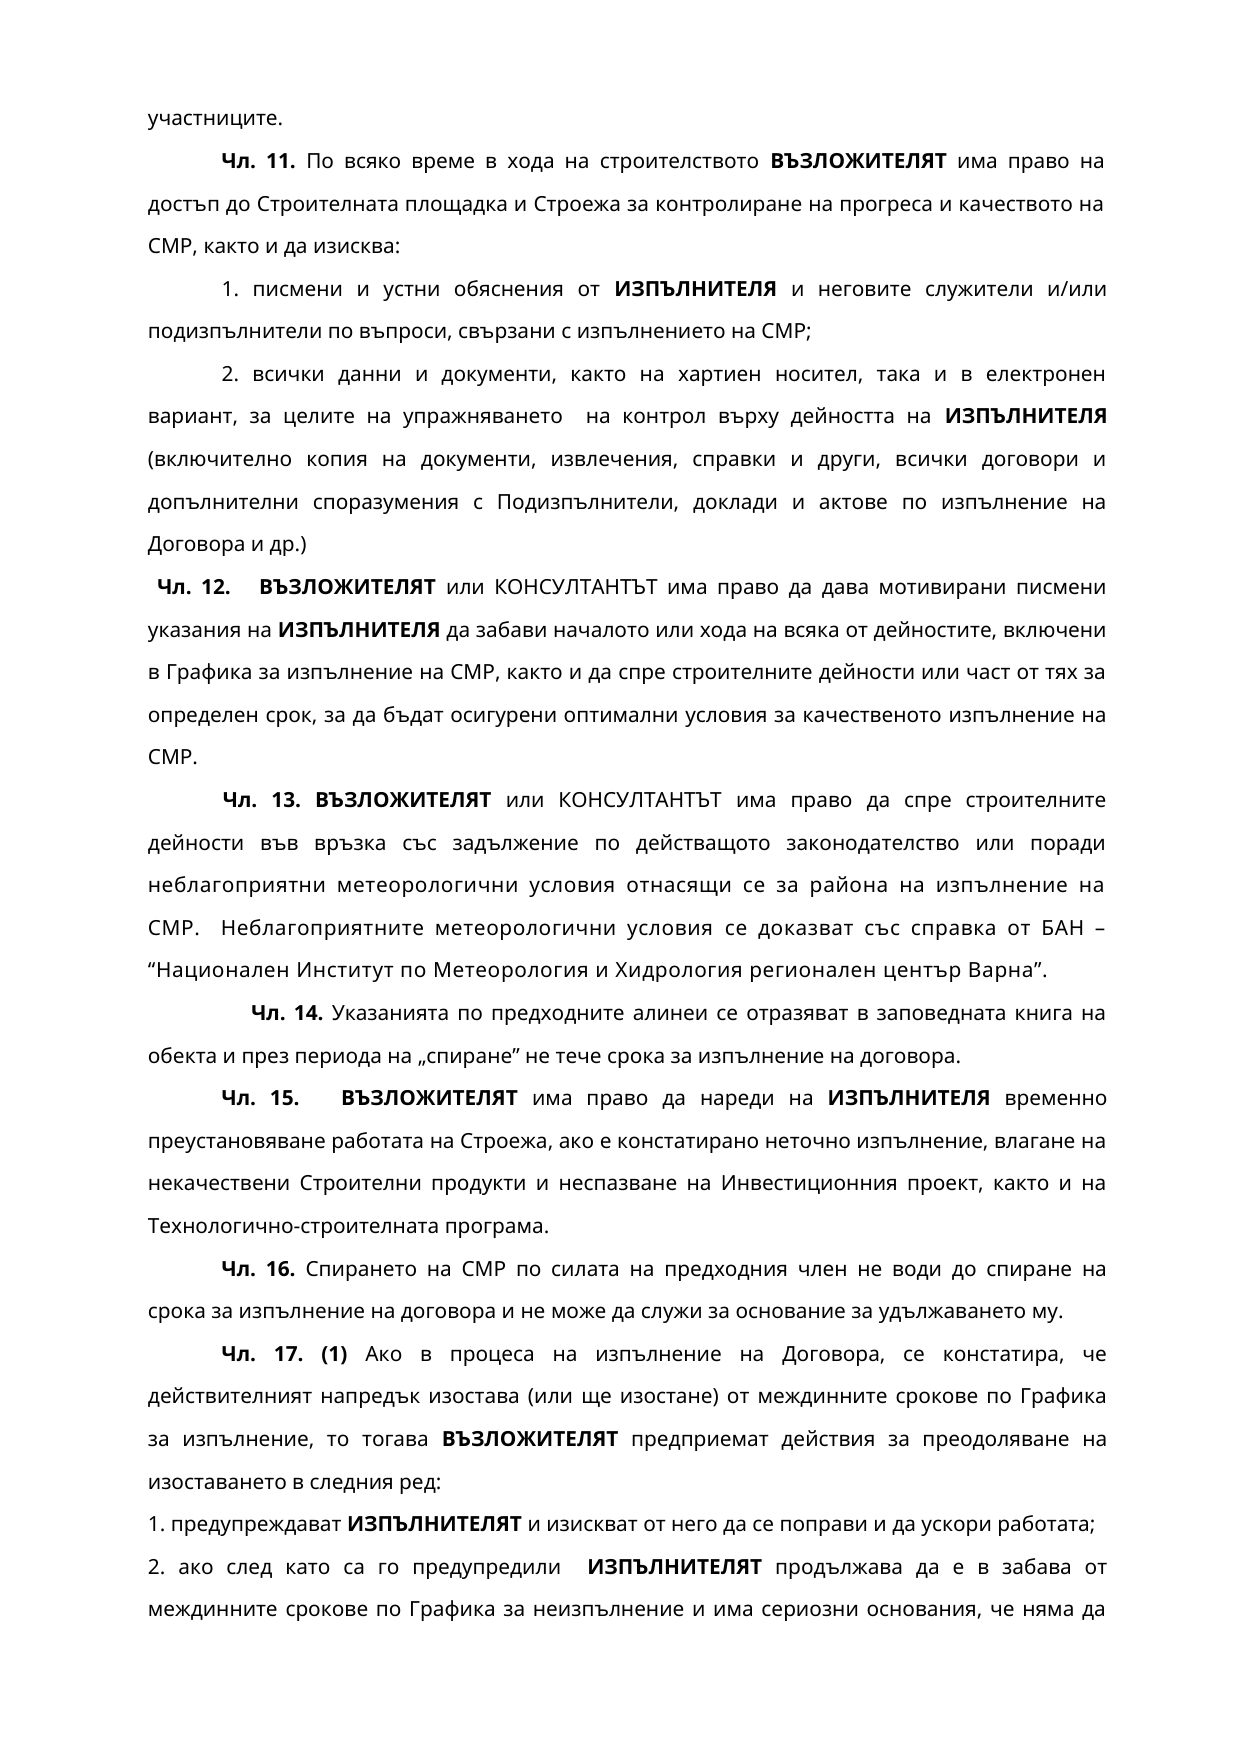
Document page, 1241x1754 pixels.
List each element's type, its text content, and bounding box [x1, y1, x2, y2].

text 1. писмени и устни обяснения от ИЗПЪЛНИТЕЛЯ и неговите служители и/или подизпълнители по въпроси, свързани с изпълнението на СМР; [148, 274, 1107, 345]
text Чл. 14. Указанията по предходните алинеи се отразяват в заповедната книга на обекта и през периода на „спиране” не тече срока за изпълнение на договора. [148, 998, 1107, 1069]
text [148, 1552, 1107, 1623]
text 1. предупреждават ИЗПЪЛНИТЕЛЯТ и изискват от него да се поправи и да ускори работата; [148, 1509, 1107, 1538]
text Чл. 16. Спирането на СМР по силата на предходния член не води до спиране на срока за изпълнение на договора и не може да служи за основание за удължаването му. [148, 1254, 1107, 1325]
text Чл. 13. ВЪЗЛОЖИТЕЛЯТ или КОНСУЛТАНТЪТ има право да спре строителните дейности във връзка със задължение по действащото законодателство или поради неблагоприятни метеорологични условия отнасящи се за района на изпълнение на СМР. Неблагоприятните метеорологични условия се доказват със справка от БАН – “Национален Институт по Метеорология и Хидрология регионален център Варна”. [148, 785, 1106, 984]
text Чл. 15. ВЪЗЛОЖИТЕЛЯТ има право да нареди на ИЗПЪЛНИТЕЛЯ временно преустановяване работата на Строежа, ако е констатирано неточно изпълнение, влагане на некачествени Строителни продукти и неспазване на Инвестиционния проект, както и на Технологично-строителната програма. [148, 1083, 1107, 1239]
text Чл. 17. (1) Ако в процеса на изпълнение на Договора, се констатира, че действителният напредък изостава (или ще изостане) от междинните срокове по Графика за изпълнение, то тогава ВЪЗЛОЖИТЕЛЯТ предприемат действия за преодоляване на изоставането в следния ред: [148, 1339, 1107, 1495]
text Чл. 11. По всяко време в хода на строителството ВЪЗЛОЖИТЕЛЯТ има право на достъп до Строителната площадка и Строежа за контролиране на прогреса и качеството на СМР, както и да изисква: [148, 146, 1105, 260]
text 2. всички данни и документи, както на хартиен носител, така и в електронен вариант, за целите на упражняването на контрол върху дейността на ИЗПЪЛНИТЕЛЯ (включително копия на документи, извлечения, справки и други, всички договори и допълнителни споразумения с Подизпълнители, доклади и актове по изпълнение на Договора и др.) [148, 359, 1107, 558]
text Чл. 12. ВЪЗЛОЖИТЕЛЯТ или КОНСУЛТАНТЪТ има право да дава мотивирани писмени указания на ИЗПЪЛНИТЕЛЯ да забави началото или хода на всяка от дейностите, включени в Графика за изпълнение на СМР, както и да спре строителните дейности или част от тях за определен срок, за да бъдат осигурени оптимални условия за качественото изпълнение на СМР. [148, 572, 1107, 771]
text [148, 103, 1107, 132]
